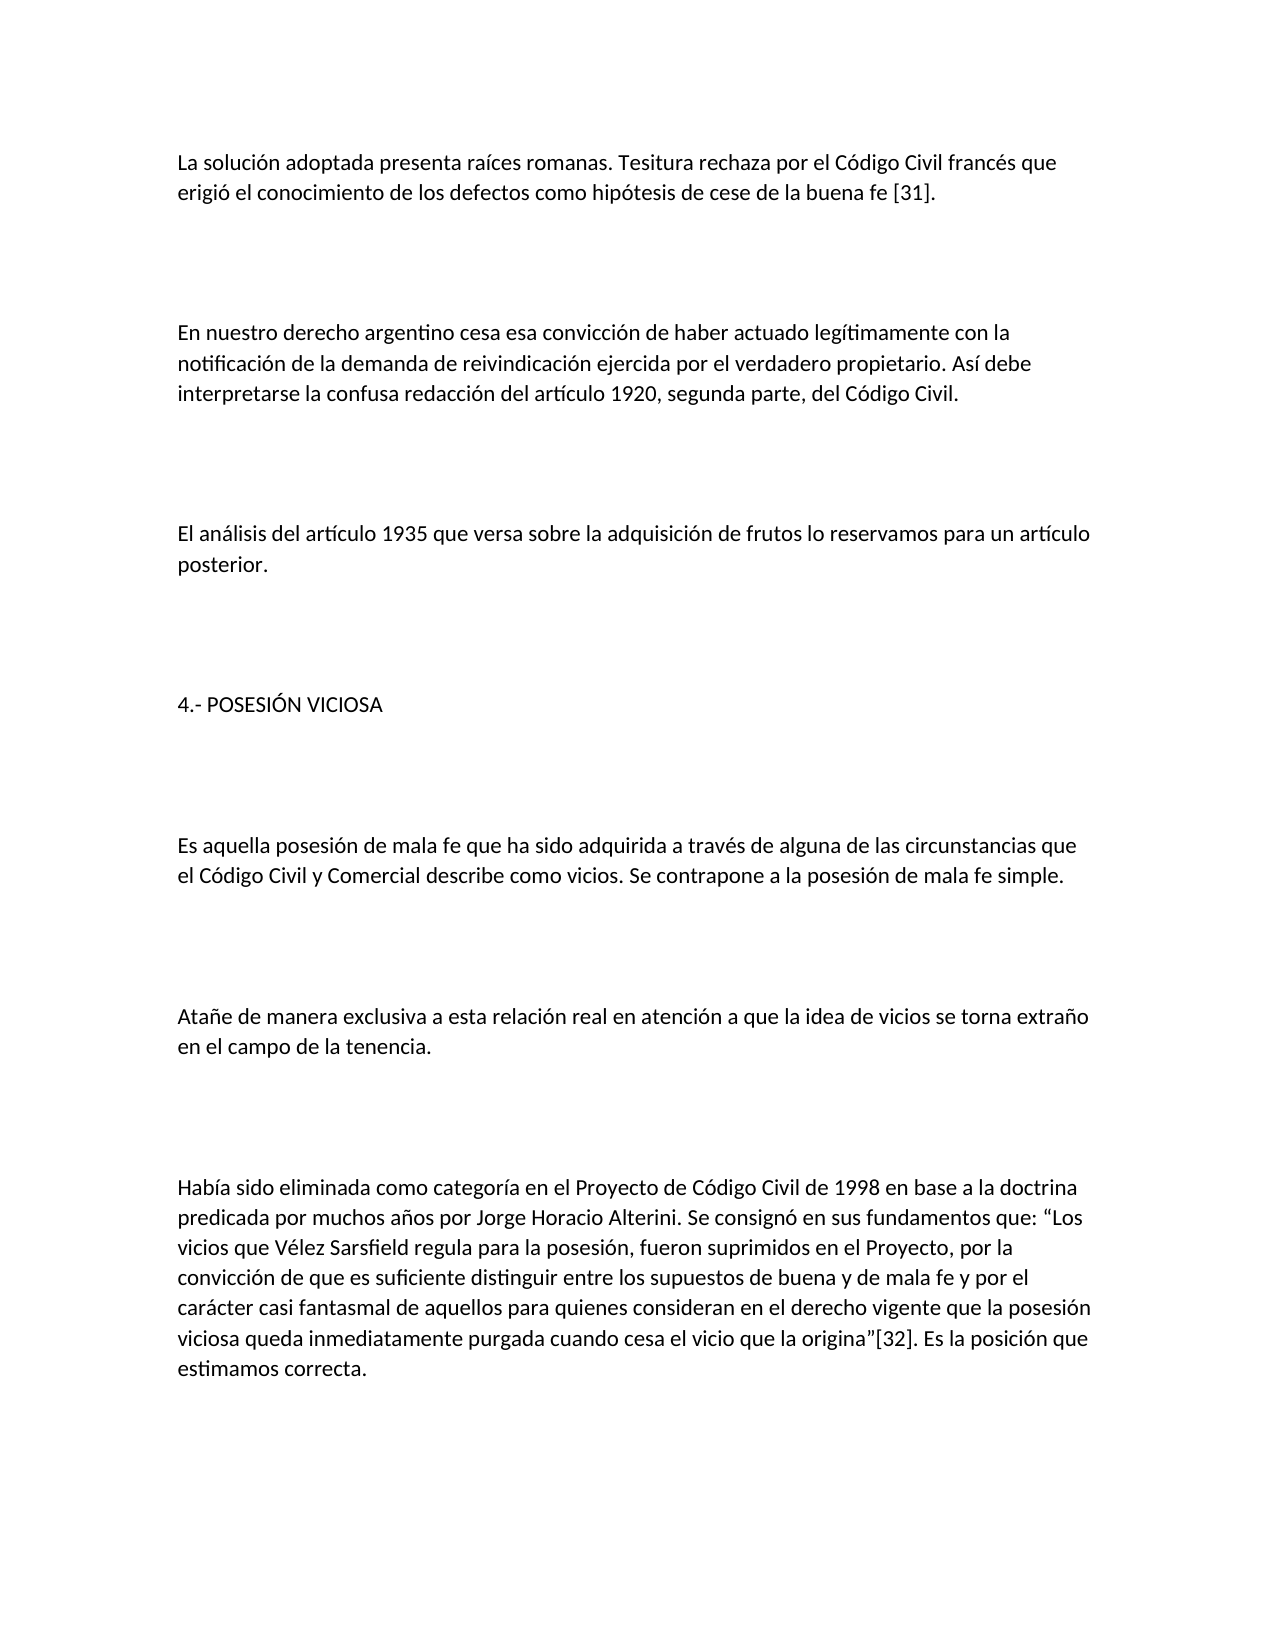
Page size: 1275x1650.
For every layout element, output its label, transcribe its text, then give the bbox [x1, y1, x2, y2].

text En nuestro derecho argentino cesa esa convicción de haber actuado legítimamente con la notificación de la demanda de reivindicación ejercida por el verdadero propietario. Así debe interpretarse la confusa redacción del artículo 1920, segunda parte, del Código Civil. [177, 318, 1098, 407]
text Atañe de manera exclusiva a esta relación real en atención a que la idea de vicios se torna extraño en el campo de la tenencia. [177, 1002, 1098, 1060]
text El análisis del artículo 1935 que versa sobre la adquisición de frutos lo reservamos para un artículo posterior. [177, 519, 1098, 578]
text 4.- POSESIÓN VICIOSA [177, 690, 1098, 718]
text Es aquella posesión de mala fe que ha sido adquirida a través de alguna de las circunstancias que el Código Civil y Comercial describe como vicios. Se contrapone a la posesión de mala fe simple. [177, 831, 1098, 889]
text La solución adoptada presenta raíces romanas. Tesitura rechaza por el Código Civil francés que erigió el conocimiento de los defectos como hipótesis de cese de la buena fe [31]. [177, 148, 1098, 206]
text Había sido eliminada como categoría en el Proyecto de Código Civil de 1998 en base a la doctrina predicada por muchos años por Jorge Horacio Alterini. Se consignó en sus fundamentos que: “Los vicios que Vélez Sarsfield regula para la posesión, fueron suprimidos en el Proyecto, por la convicción de que es suficiente distinguir entre los supuestos de buena y de mala fe y por el carácter casi fantasmal de aquellos para quienes consideran en el derecho vigente que la posesión viciosa queda inmediatamente purgada cuando cesa el vicio que la origina”[32]. Es la posición que estimamos correcta. [177, 1173, 1098, 1382]
